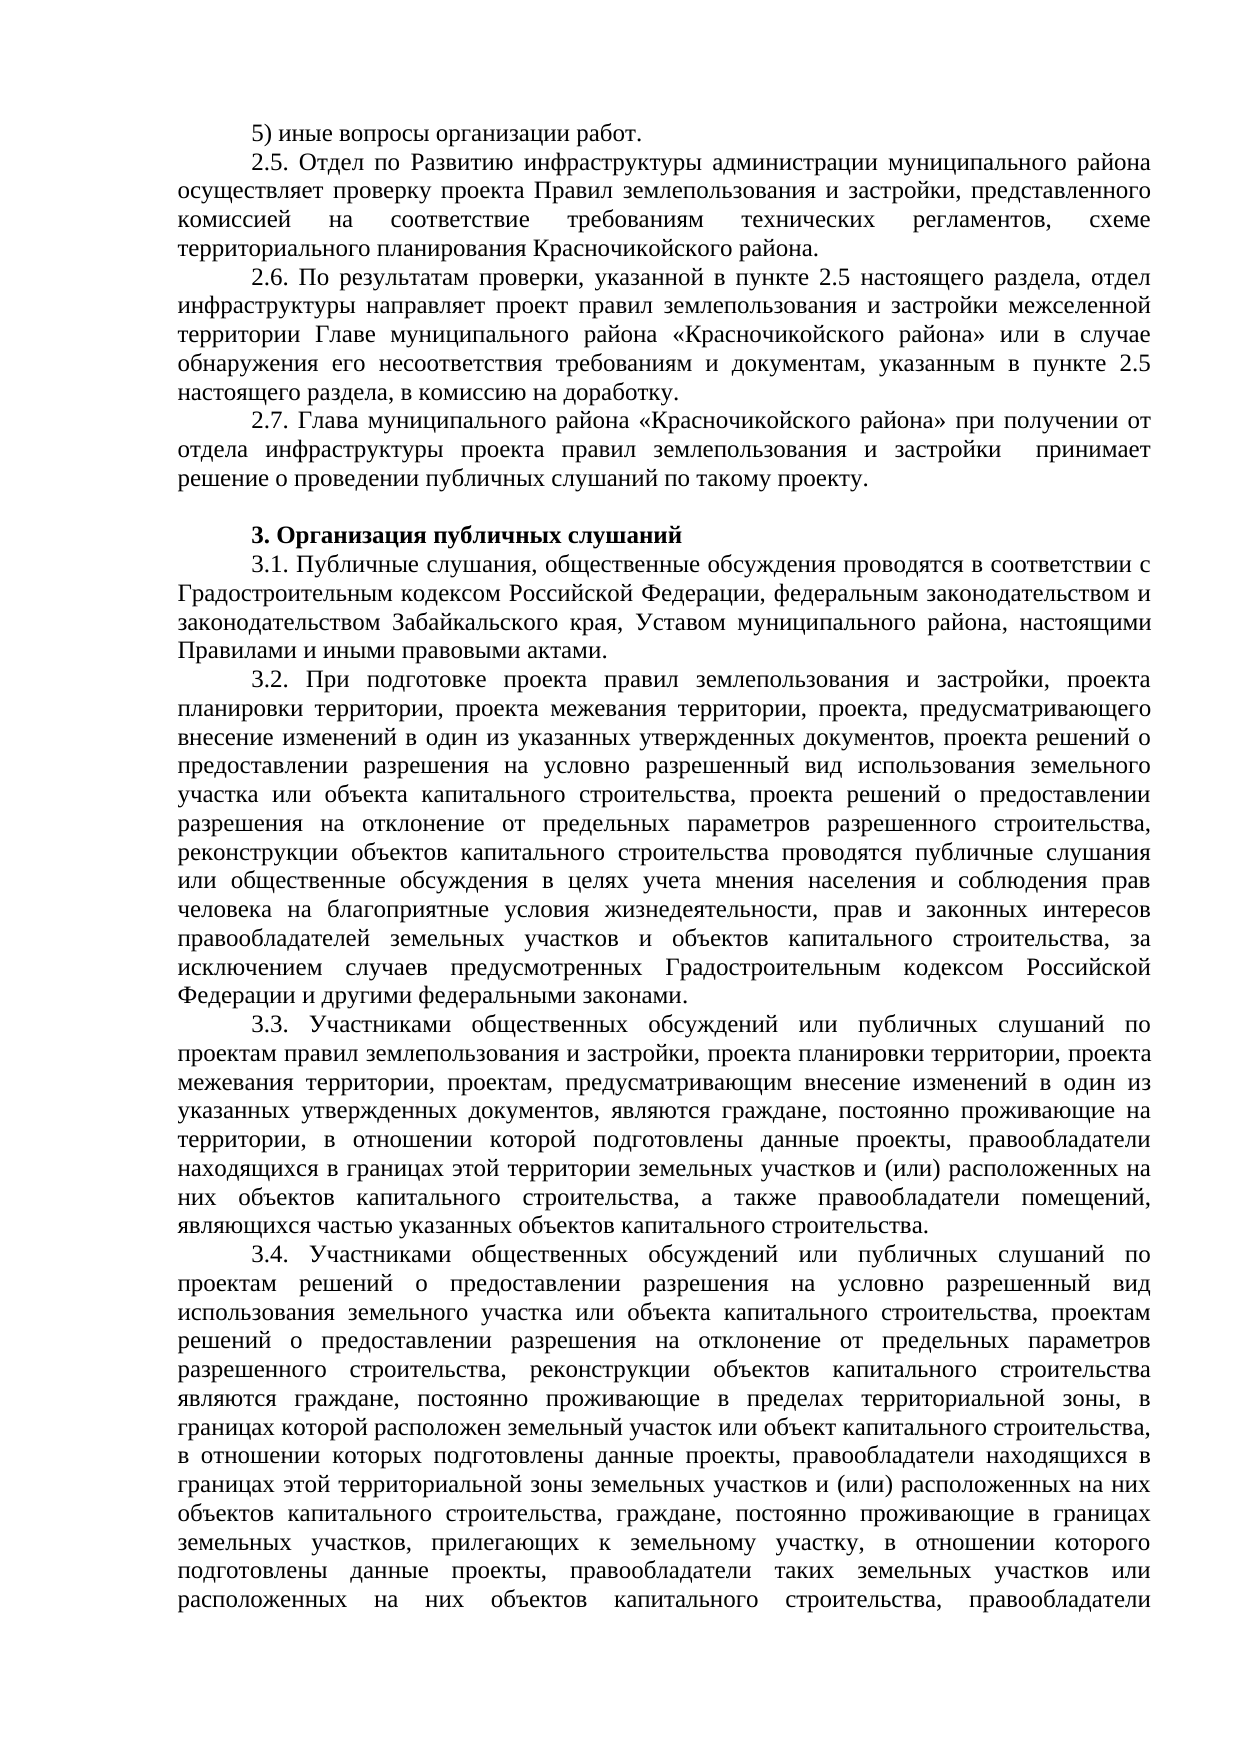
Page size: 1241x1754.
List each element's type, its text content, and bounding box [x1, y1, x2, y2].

text 2.7. Глава муниципального района «Красночикойского района» при получении от отдела инфраструктуры проекта правил землепользования и застройки принимает решение о проведении публичных слушаний по такому проекту. [177, 406, 1152, 492]
text 2.5. Отдел по Развитию инфраструктуры администрации муниципального района осуществляет проверку проекта Правил землепользования и застройки, представленного комиссией на соответствие требованиям технических регламентов, схеме территориального планирования Красночикойского района. [177, 147, 1152, 262]
text 3.2. При подготовке проекта правил землепользования и застройки, проекта планировки территории, проекта межевания территории, проекта, предусматривающего внесение изменений в один из указанных утвержденных документов, проекта решений о предоставлении разрешения на условно разрешенный вид использования земельного участка или объекта капитального строительства, проекта решений о предоставлении разрешения на отклонение от предельных параметров разрешенного строительства, реконструкции объектов капитального строительства проводятся публичные слушания или общественные обсуждения в целях учета мнения населения и соблюдения прав человека на благоприятные условия жизнедеятельности, прав и законных интересов правообладателей земельных участков и объектов капитального строительства, за исключением случаев предусмотренных Градостроительным кодексом Российской Федерации и другими федеральными законами. [177, 664, 1152, 1009]
text 3.1. Публичные слушания, общественные обсуждения проводятся в соответствии с Градостроительным кодексом Российской Федерации, федеральным законодательством и законодательством Забайкальского края, Уставом муниципального района, настоящими Правилами и иными правовыми актами. [177, 549, 1152, 664]
text 2.6. По результатам проверки, указанной в пункте 2.5 настоящего раздела, отдел инфраструктуры направляет проект правил землепользования и застройки межселенной территории Главе муниципального района «Красночикойского района» или в случае обнаружения его несоответствия требованиям и документам, указанным в пункте 2.5 настоящего раздела, в комиссию на доработку. [177, 262, 1152, 406]
text 3.3. Участниками общественных обсуждений или публичных слушаний по проектам правил землепользования и застройки, проекта планировки территории, проекта межевания территории, проектам, предусматривающим внесение изменений в один из указанных утвержденных документов, являются граждане, постоянно проживающие на территории, в отношении которой подготовлены данные проекты, правообладатели находящихся в границах этой территории земельных участков и (или) расположенных на них объектов капитального строительства, а также правообладатели помещений, являющихся частью указанных объектов капитального строительства. [177, 1009, 1152, 1239]
text 5) иные вопросы организации работ. [177, 118, 1152, 147]
text 3. Организация публичных слушаний [177, 521, 1152, 549]
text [177, 1239, 1152, 1613]
